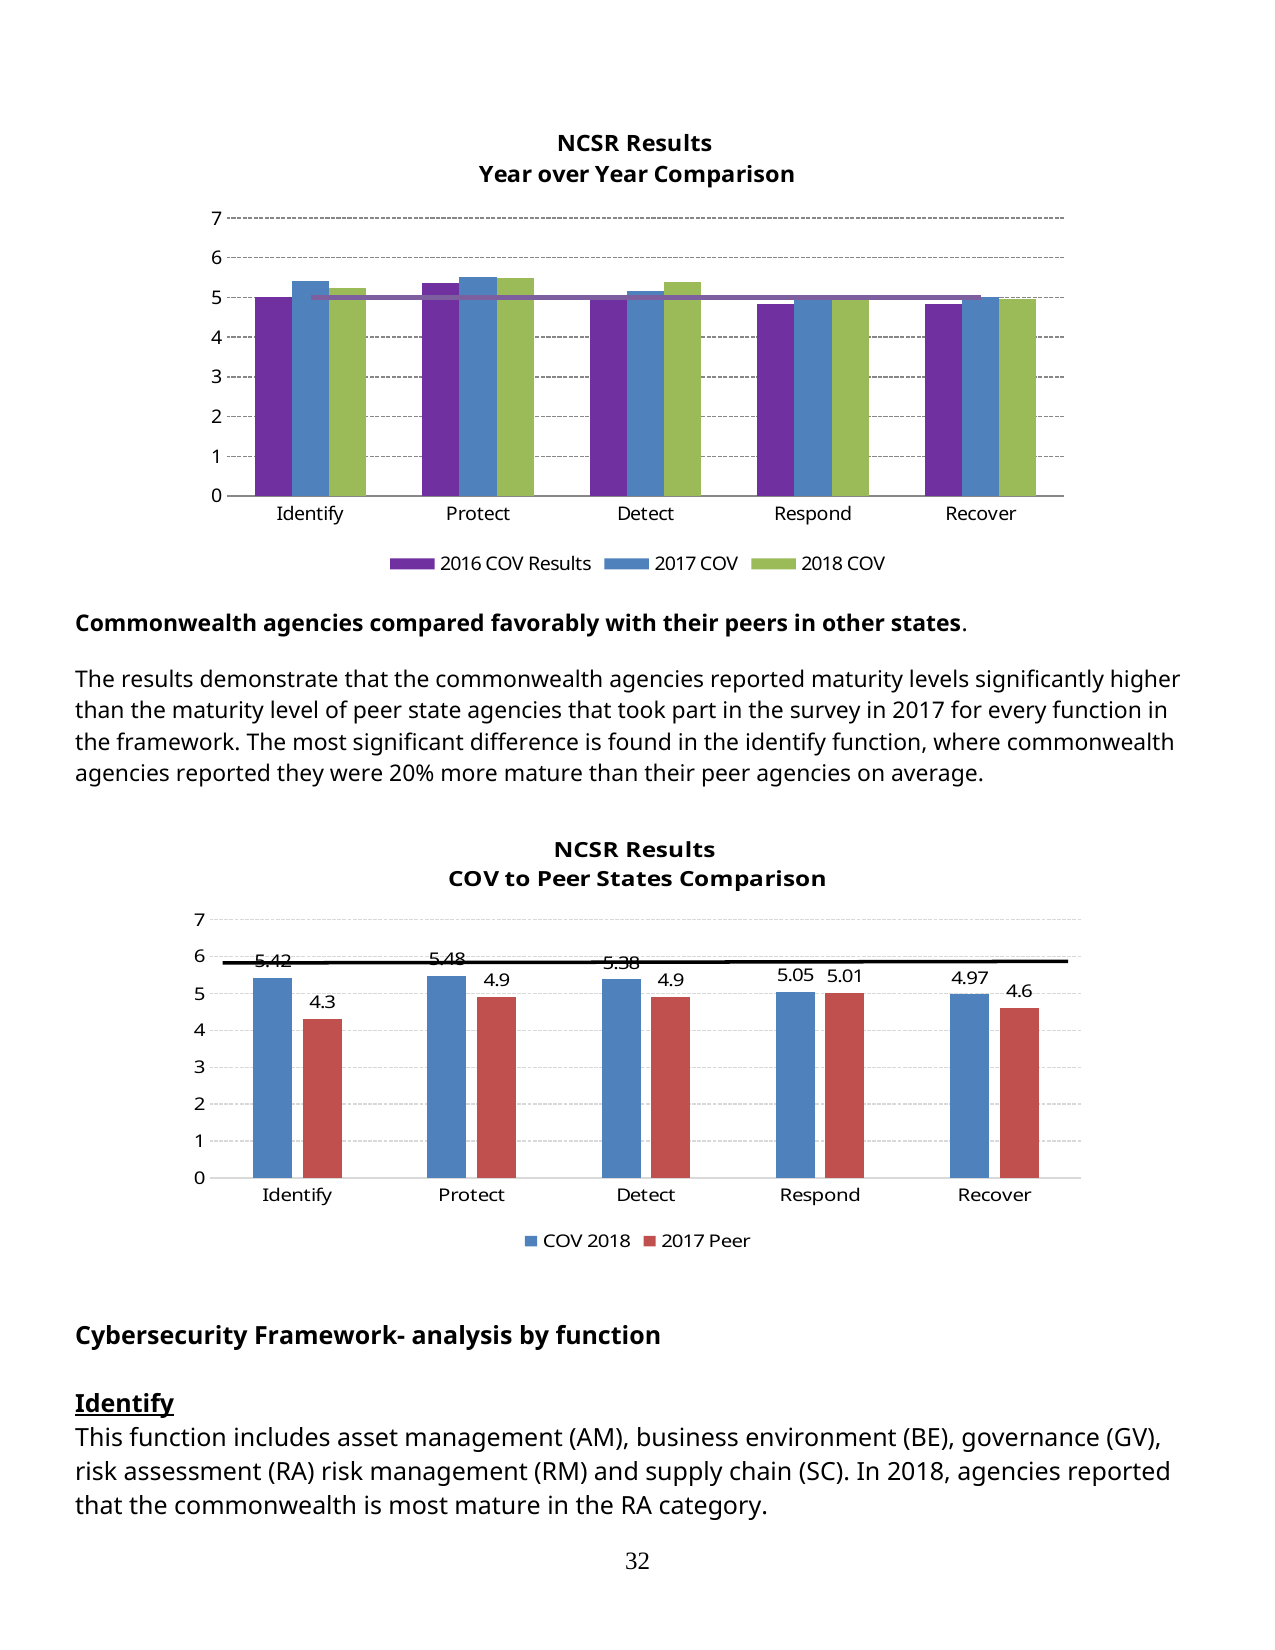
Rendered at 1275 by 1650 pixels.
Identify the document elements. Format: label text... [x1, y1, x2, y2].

text Identify [75, 1386, 1200, 1420]
text Commonwealth agencies compared favorably with their peers in other states. [75, 607, 1200, 638]
text Cybersecurity Framework- analysis by function [75, 1318, 1200, 1352]
text The results demonstrate that the commonwealth agencies reported maturity levels significantly higher than the maturity level of peer state agencies that took part in the survey in 2017 for every function in the framework. The most significant difference is found in the identify function, where commonwealth agencies reported they were 20% more mature than their peer agencies on average. [75, 663, 1200, 788]
text This function includes asset management (AM), business environment (BE), governance (GV), risk assessment (RA) risk management (RM) and supply chain (SC). In 2018, agencies reported that the commonwealth is most mature in the RA category. [75, 1420, 1200, 1522]
